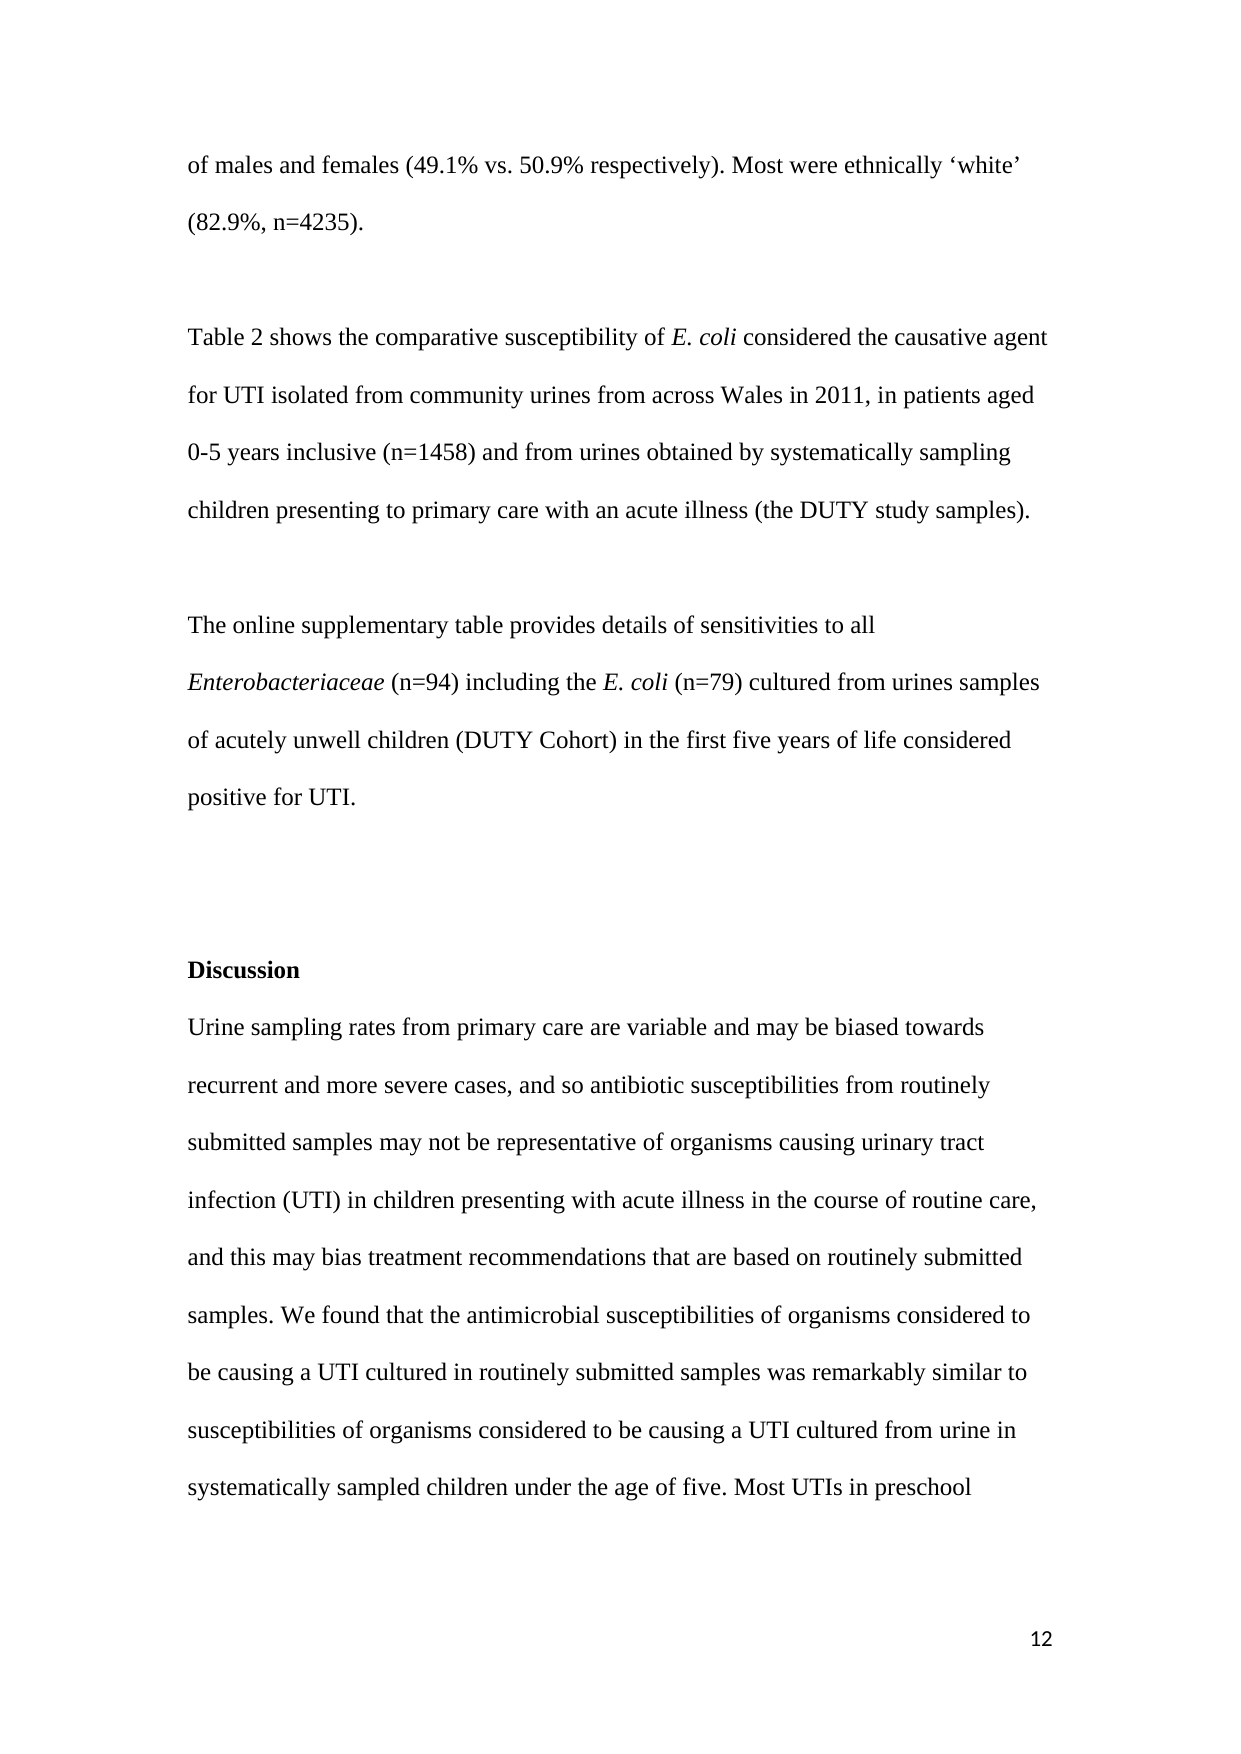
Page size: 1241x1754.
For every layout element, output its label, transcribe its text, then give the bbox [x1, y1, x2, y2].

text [187, 150, 1053, 236]
text Table 2 shows the comparative susceptibility of E. coli considered the causative agent for UTI isolated from community urines from across Wales in 2011, in patients aged 0-5 years inclusive (n=1458) and from urines obtained by systematically sampling children presenting to primary care with an acute illness (the DUTY study samples). [187, 322, 1053, 524]
text Discussion [187, 955, 1053, 984]
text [187, 1012, 1053, 1501]
text The online supplementary table provides details of sensitivities to all Enterobacteriaceae (n=94) including the E. coli (n=79) cultured from urines samples of acutely unwell children (DUTY Cohort) in the first five years of life considered positive for UTI. [187, 610, 1053, 811]
